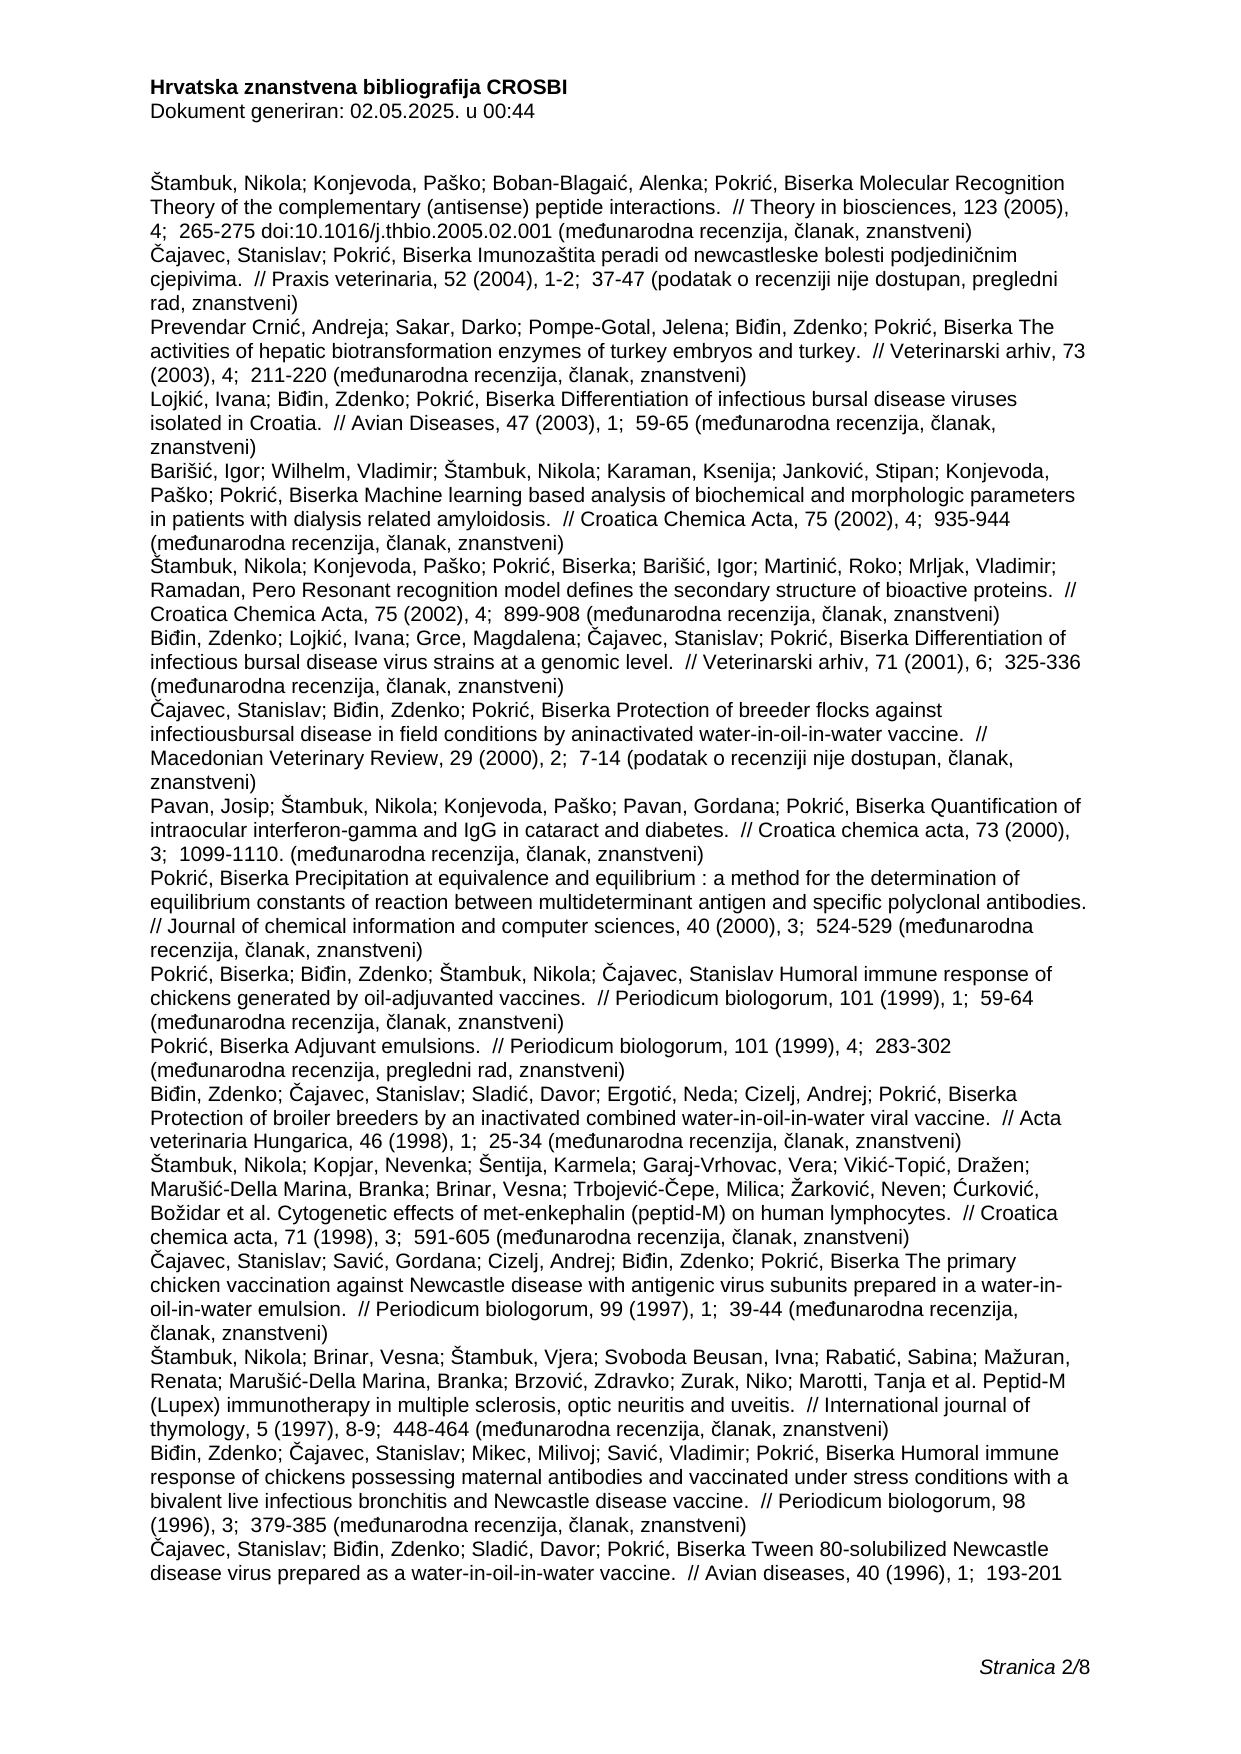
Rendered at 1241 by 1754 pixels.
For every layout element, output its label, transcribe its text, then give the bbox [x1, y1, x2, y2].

text Štambuk, Nikola; Konjevoda, Paško; Pokrić, Biserka; Barišić, Igor; Martinić, Roko; Mrljak, Vladimir; Ramadan, Pero [150, 554, 1090, 626]
text Pokrić, Biserka [150, 866, 1090, 962]
text Lojkić, Ivana; Biđin, Zdenko; Pokrić, Biserka [150, 387, 1090, 458]
text Biđin, Zdenko; Čajavec, Stanislav; Sladić, Davor; Ergotić, Neda; Cizelj, Andrej; Pokrić, Biserka [150, 1081, 1090, 1153]
text Štambuk, Nikola; Kopjar, Nevenka; Šentija, Karmela; Garaj-Vrhovac, Vera; Vikić-Topić, Dražen; Marušić-Della Marina, Branka; Brinar, Vesna; Trbojević-Čepe, Milica; Žarković, Neven; Ćurković, Božidar et al. [150, 1153, 1090, 1249]
text Pokrić, Biserka [150, 1033, 1090, 1081]
text Čajavec, Stanislav; Savić, Gordana; Cizelj, Andrej; Biđin, Zdenko; Pokrić, Biserka [150, 1249, 1090, 1345]
text Pokrić, Biserka; Biđin, Zdenko; Štambuk, Nikola; Čajavec, Stanislav [150, 962, 1090, 1033]
text Čajavec, Stanislav; Biđin, Zdenko; Pokrić, Biserka [150, 698, 1090, 794]
text Pavan, Josip; Štambuk, Nikola; Konjevoda, Paško; Pavan, Gordana; Pokrić, Biserka [150, 794, 1090, 866]
text Štambuk, Nikola; Brinar, Vesna; Štambuk, Vjera; Svoboda Beusan, Ivna; Rabatić, Sabina; Mažuran, Renata; Marušić-Della Marina, Branka; Brzović, Zdravko; Zurak, Niko; Marotti, Tanja et al. [150, 1345, 1090, 1441]
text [150, 1537, 1090, 1584]
text Čajavec, Stanislav; Pokrić, Biserka [150, 243, 1090, 315]
text Biđin, Zdenko; Čajavec, Stanislav; Mikec, Milivoj; Savić, Vladimir; Pokrić, Biserka [150, 1441, 1090, 1537]
text Prevendar Crnić, Andreja; Sakar, Darko; Pompe-Gotal, Jelena; Biđin, Zdenko; Pokrić, Biserka [150, 315, 1090, 387]
text Biđin, Zdenko; Lojkić, Ivana; Grce, Magdalena; Čajavec, Stanislav; Pokrić, Biserka [150, 626, 1090, 698]
text Barišić, Igor; Wilhelm, Vladimir; Štambuk, Nikola; Karaman, Ksenija; Janković, Stipan; Konjevoda, Paško; Pokrić, Biserka [150, 458, 1090, 554]
text Štambuk, Nikola; Konjevoda, Paško; Boban-Blagaić, Alenka; Pokrić, Biserka [150, 171, 1090, 243]
